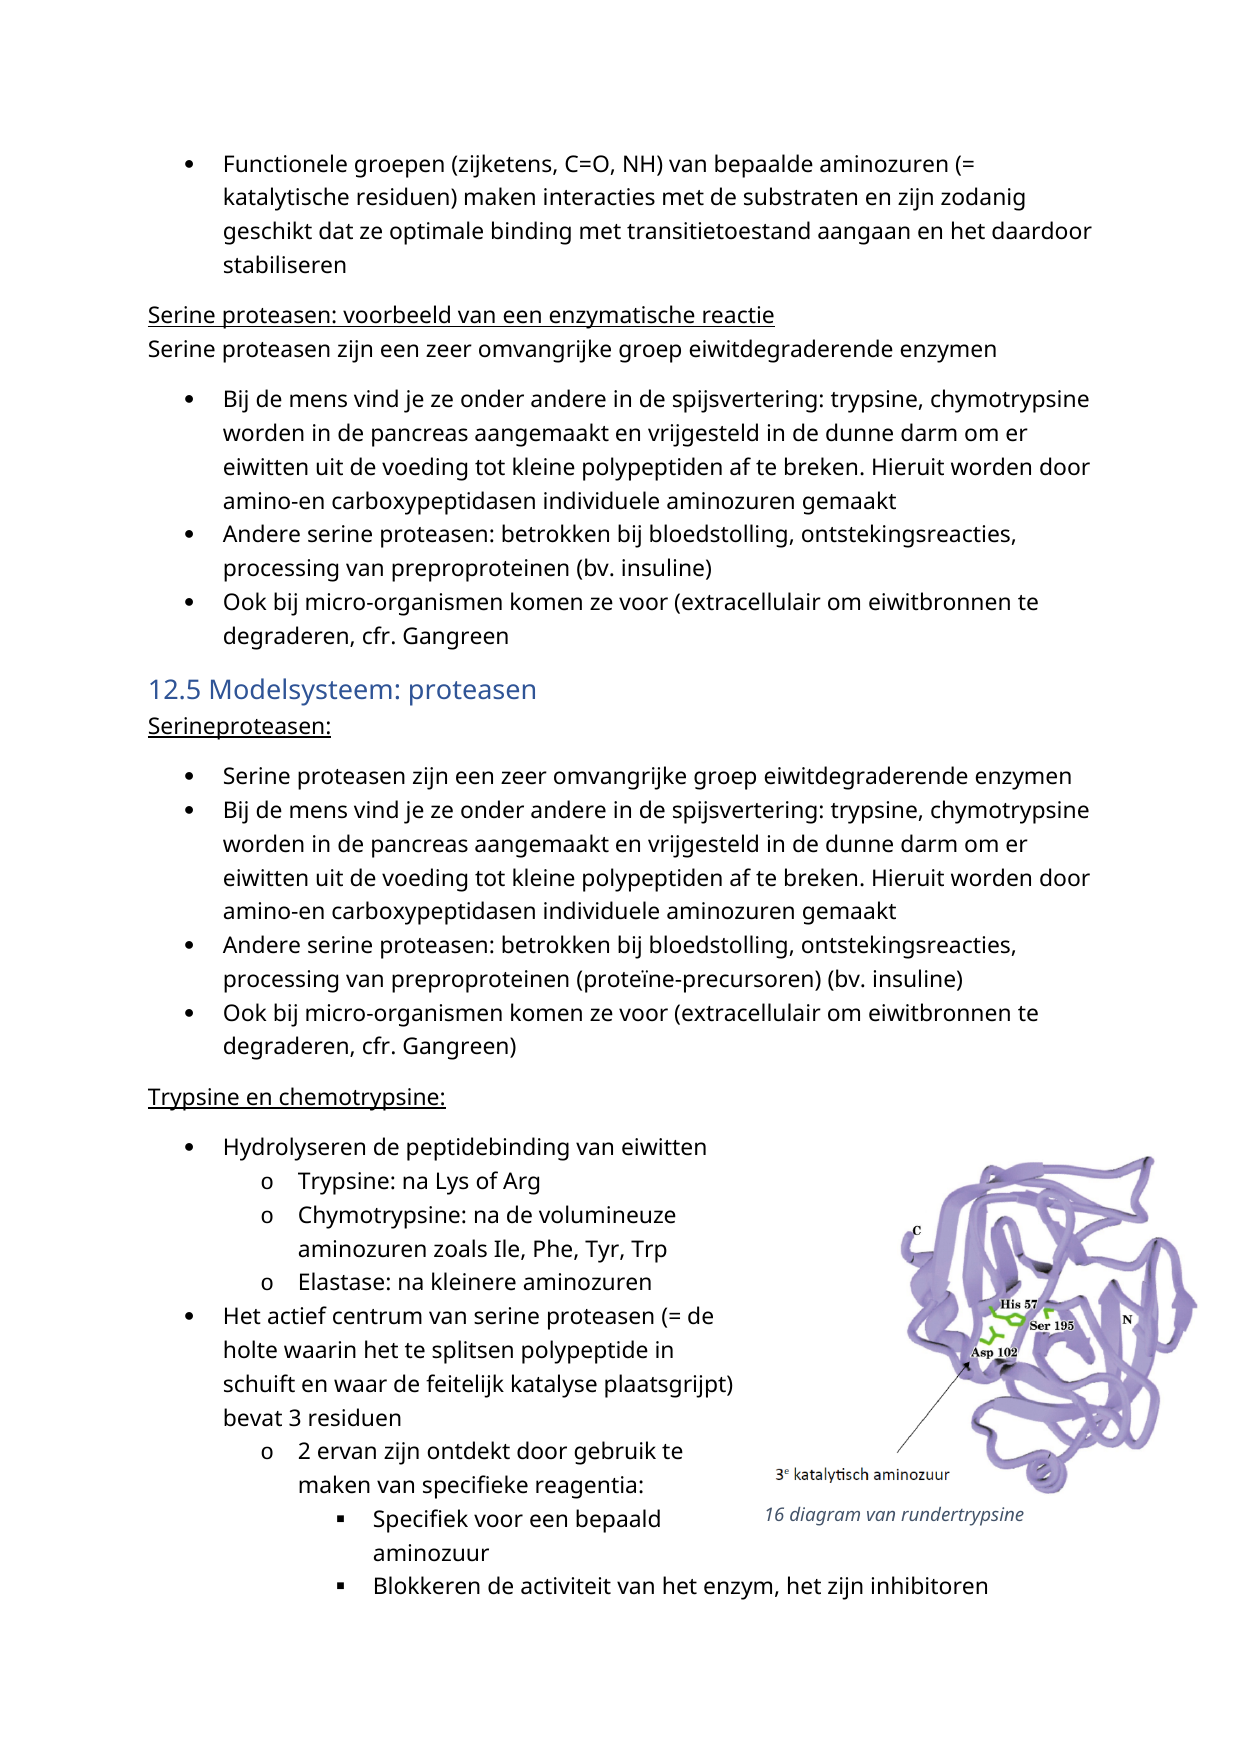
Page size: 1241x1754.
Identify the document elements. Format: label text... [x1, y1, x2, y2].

picture [768, 1150, 1210, 1496]
list Bij de mens vind je ze onder andere in de spijsvertering: trypsine, chymotrypsine worden in de pancreas aangemaakt en vrijgesteld in de dunne darm om er eiwitten uit de voeding tot kleine polypeptiden af te breken. Hieruit worden door amino-en carboxypeptidasen individuele aminozuren gemaakt [185, 794, 1093, 927]
text Trypsine en chemotrypsine: [148, 1081, 1093, 1112]
list Trypsine: na Lys of Arg [260, 1165, 768, 1196]
list Ook bij micro-organismen komen ze voor (extracellulair om eiwitbronnen te degraderen, cfr. Gangreen) [185, 997, 1093, 1062]
list 2 ervan zijn ontdekt door gebruik te maken van specifieke reagentia: [260, 1435, 1093, 1500]
text Serineproteasen: [148, 710, 1093, 741]
list Serine proteasen zijn een zeer omvangrijke groep eiwitdegraderende enzymen [185, 760, 1093, 792]
list Bij de mens vind je ze onder andere in de spijsvertering: trypsine, chymotrypsine worden in de pancreas aangemaakt en vrijgesteld in de dunne darm om er eiwitten uit de voeding tot kleine polypeptiden af te breken. Hieruit worden door amino-en carboxypeptidasen individuele aminozuren gemaakt [185, 383, 1093, 516]
subtitle 12.5 Modelsysteem: proteasen [148, 670, 1093, 707]
list Blokkeren de activiteit van het enzym, het zijn inhibitoren [335, 1570, 1093, 1602]
list Het actief centrum van serine proteasen (= de holte waarin het te splitsen polypeptide in schuift en waar de feitelijk katalyse plaatsgrijpt) bevat 3 residuen [185, 1300, 768, 1433]
list Elastase: na kleinere aminozuren [260, 1266, 768, 1298]
text Serine proteasen: voorbeeld van een enzymatische reactie Serine proteasen zijn een zeer omvangrijke groep eiwitdegraderende enzymen [148, 299, 1093, 364]
list Andere serine proteasen: betrokken bij bloedstolling, ontstekingsreacties, processing van preproproteinen (proteïne-precursoren) (bv. insuline) [185, 929, 1093, 994]
list Specifiek voor een bepaald aminozuur [335, 1503, 1093, 1568]
list Ook bij micro-organismen komen ze voor (extracellulair om eiwitbronnen te degraderen, cfr. Gangreen [185, 586, 1093, 651]
list Functionele groepen (zijketens, C=O, NH) van bepaalde aminozuren (= katalytische residuen) maken interacties met de substraten en zijn zodanig geschikt dat ze optimale binding met transitietoestand aangaan en het daardoor stabiliseren [185, 148, 1093, 280]
list Hydrolyseren de peptidebinding van eiwitten [185, 1131, 1093, 1162]
list Andere serine proteasen: betrokken bij bloedstolling, ontstekingsreacties, processing van preproproteinen (bv. insuline) [185, 518, 1093, 583]
list Chymotrypsine: na de volumineuze aminozuren zoals Ile, Phe, Tyr, Trp [260, 1199, 768, 1264]
